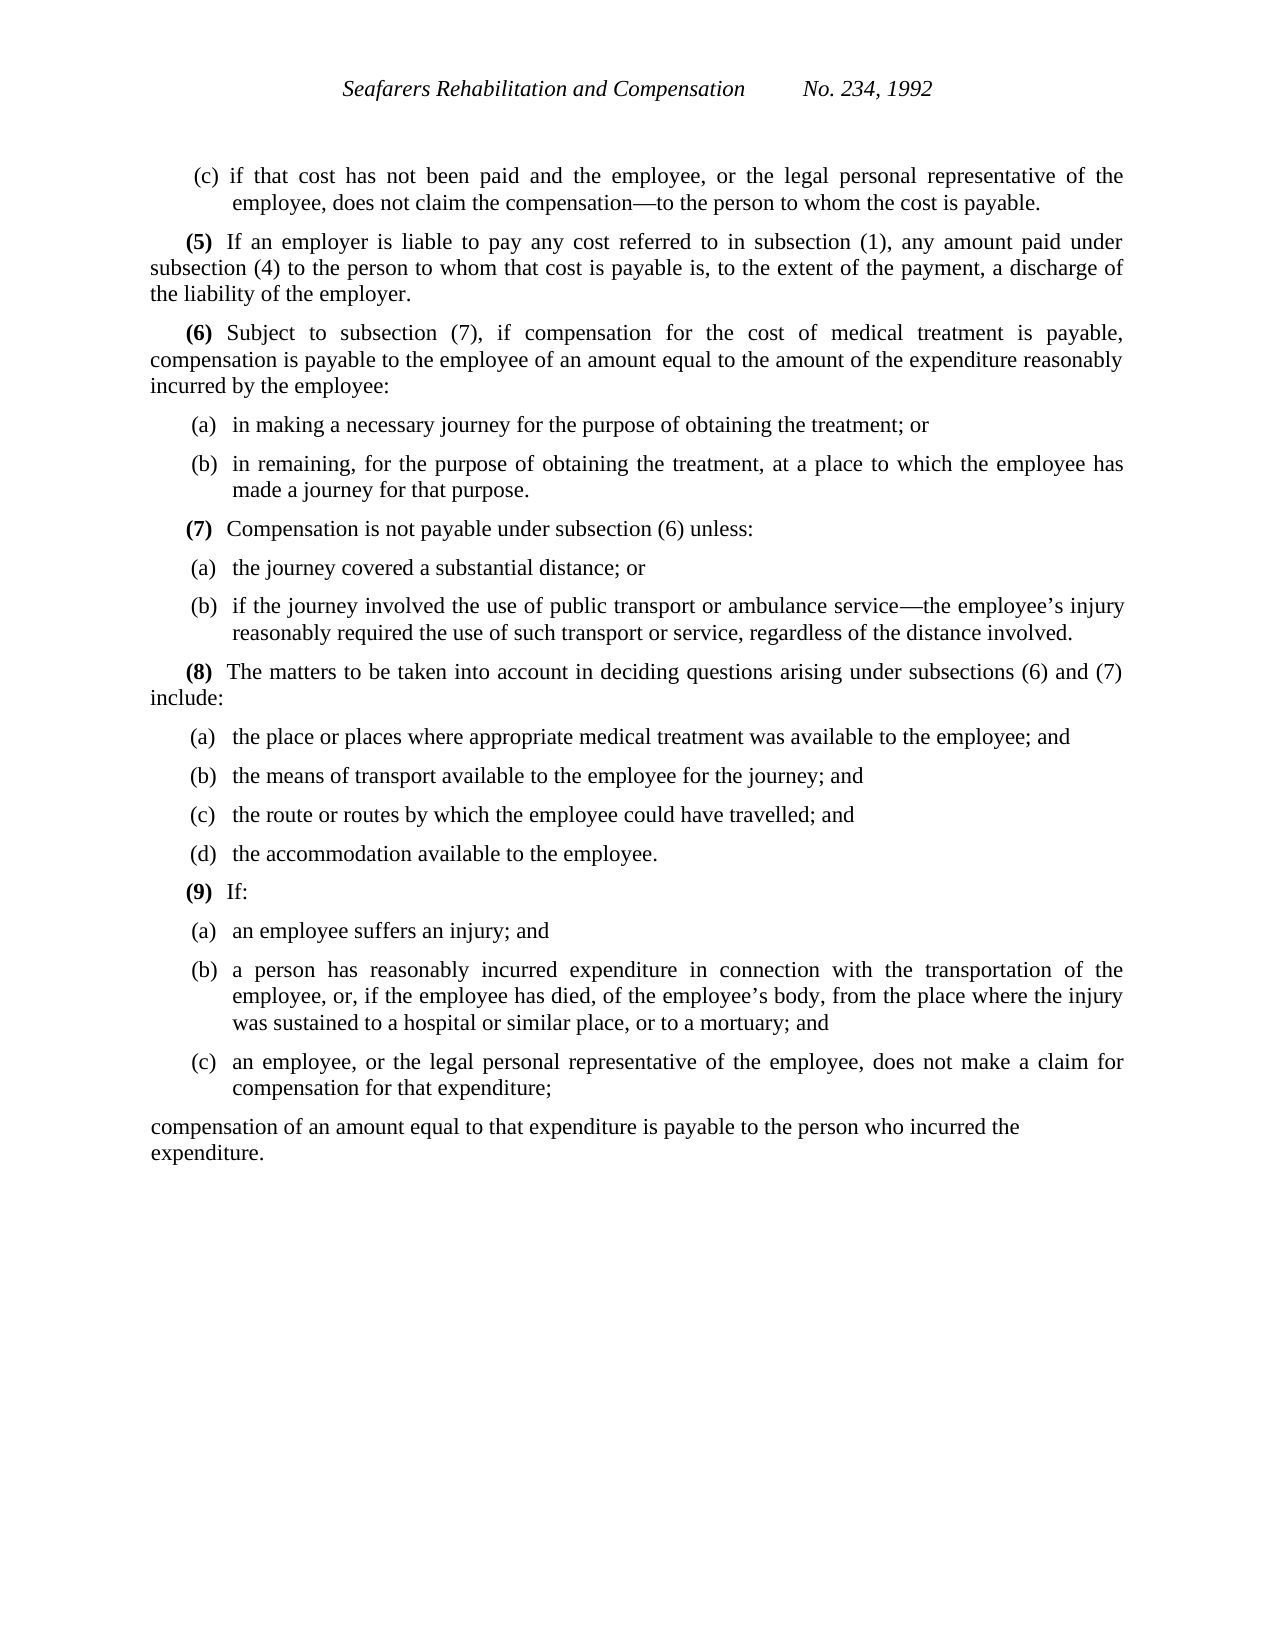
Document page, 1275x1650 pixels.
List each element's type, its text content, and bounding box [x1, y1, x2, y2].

text (c) if that cost has not been paid and the employee, or the legal personal representative of the employee, does not claim the compensation—to the person to whom the cost is payable. [193, 162, 1125, 215]
list Subject to subsection (7), if compensation for the cost of medical treatment is payable, compensation is payable to the employee of an amount equal to the amount of the expenditure reasonably incurred by the employee: [150, 319, 1125, 398]
text compensation of an amount equal to that expenditure is payable to the person who incurred the expenditure. [151, 1113, 1125, 1166]
text (8) The matters to be taken into account in deciding questions arising under subsections (6) and (7) include: [150, 658, 1125, 711]
list in remaining, for the purpose of obtaining the treatment, at a place to which the employee has made a journey for that purpose. [191, 450, 1125, 502]
text (9) If: [186, 878, 1125, 905]
list the means of transport available to the employee for the journey; and [190, 762, 1125, 788]
list an employee, or the legal personal representative of the employee, does not make a claim for compensation for that expenditure; [191, 1048, 1125, 1100]
text (7) Compensation is not payable under subsection (6) unless: [186, 515, 1125, 541]
list a person has reasonably incurred expenditure in connection with the transportation of the employee, or, if the employee has died, of the employee’s body, from the place where the injury was sustained to a hospital or similar place, or to a mortuary; and [191, 956, 1125, 1035]
list the journey covered a substantial distance; or [191, 554, 1125, 580]
list if the journey involved the use of public transport or ambulance service—the employee’s injury reasonably required the use of such transport or service, regardless of the distance involved. [191, 593, 1125, 645]
list the place or places where appropriate medical treatment was available to the employee; and [190, 723, 1125, 749]
list an employee suffers an injury; and [191, 917, 1125, 944]
list the route or routes by which the employee could have travelled; and [190, 801, 1125, 827]
list the accommodation available to the employee. [190, 839, 1125, 866]
list in making a necessary journey for the purpose of obtaining the treatment; or [191, 411, 1125, 437]
list If an employer is liable to pay any cost referred to in subsection (1), any amount paid under subsection (4) to the person to whom that cost is payable is, to the extent of the payment, a discharge of the liability of the employer. [150, 228, 1125, 307]
